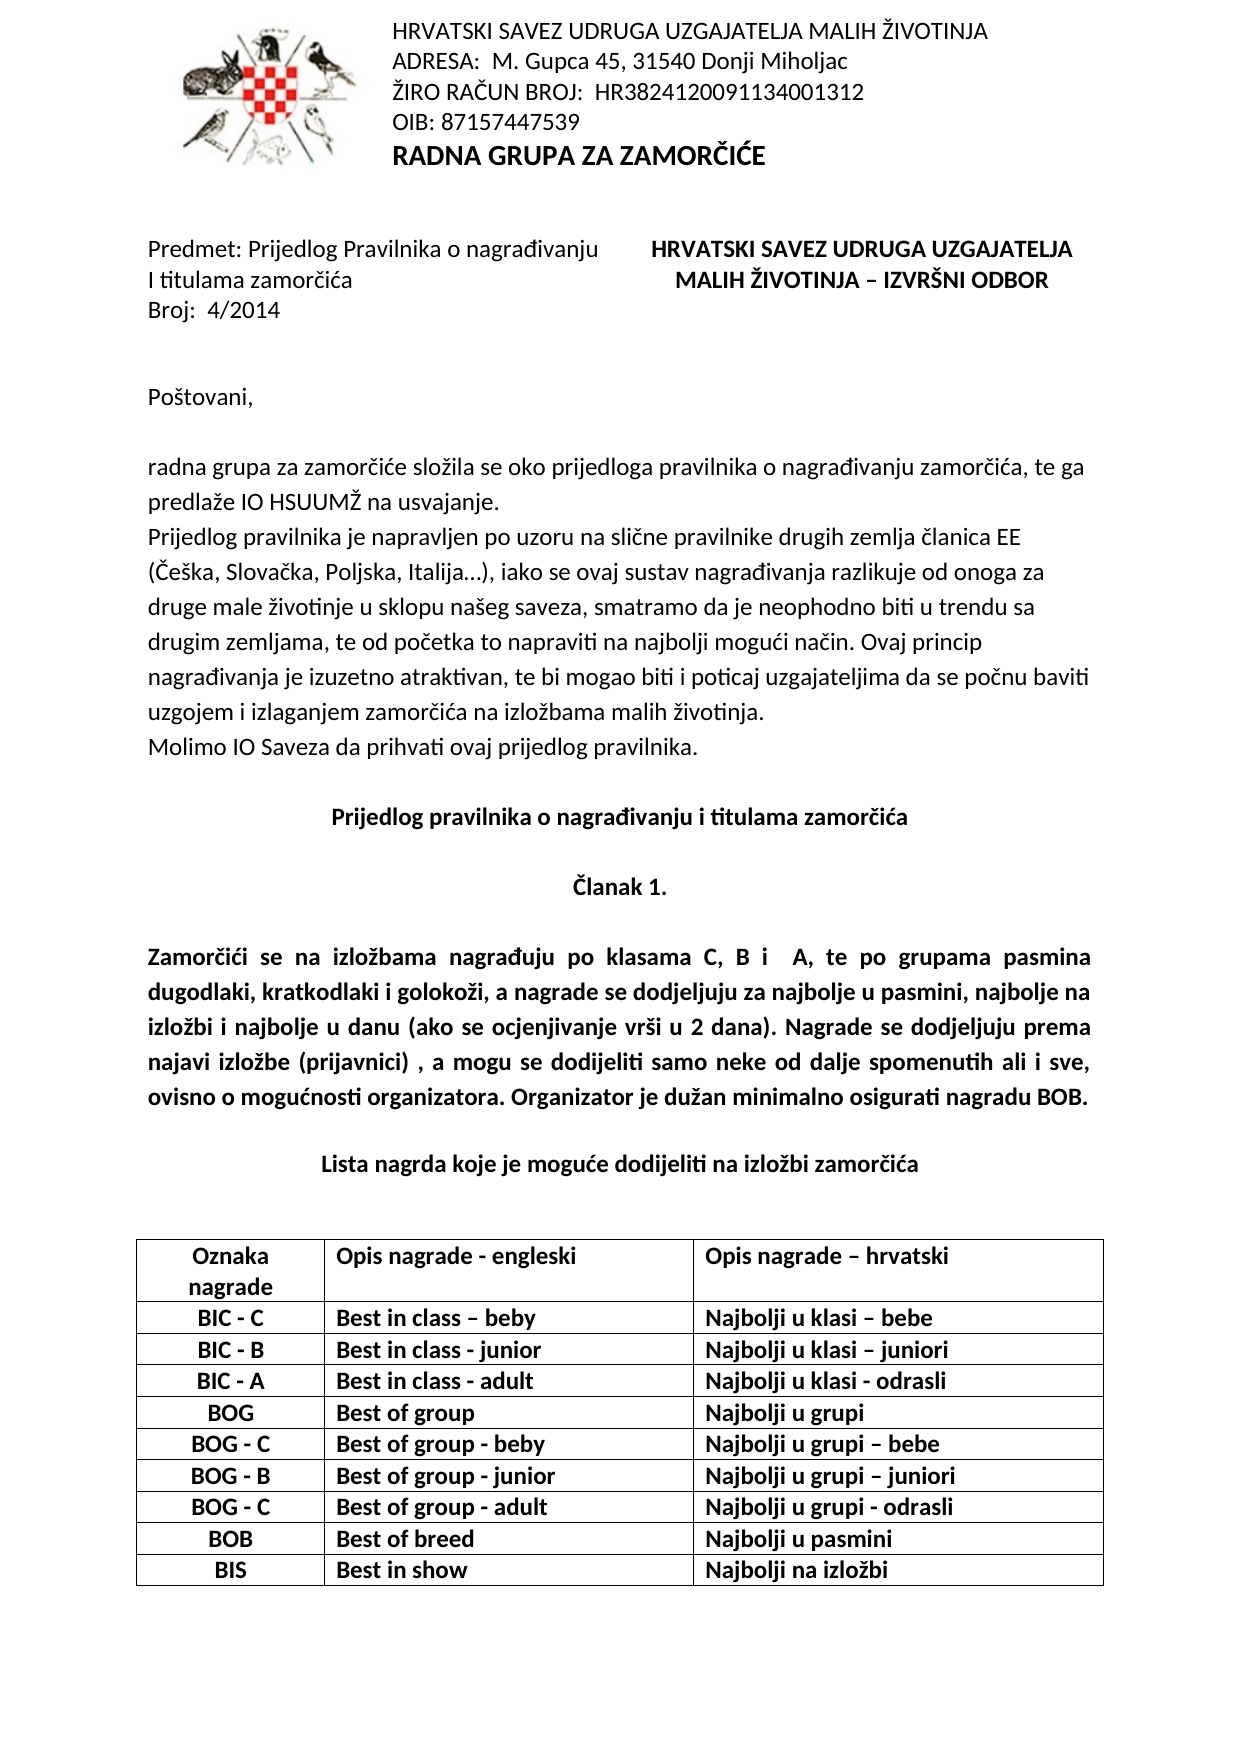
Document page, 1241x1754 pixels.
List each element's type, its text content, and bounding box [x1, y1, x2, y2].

table_cell BIC - B [137, 1334, 324, 1364]
table_cell BOG - B [137, 1460, 324, 1491]
text Molimo IO Saveza da prihvati ovaj prijedlog pravilnika. [148, 731, 1093, 761]
table_header HRVATSKI SAVEZ UDRUGA UZGAJATELJA MALIH ŽIVOTINJA ADRESA: M. Gupca 45, 31540 Donji Miholjac ŽIRO RAČUN BROJ: HR3824120091134001312 OIB: 87157447539 RADNA GRUPA ZA ZAMORČIĆE [136, 15, 1104, 177]
table_cell BOG - C [137, 1492, 324, 1522]
table_cell BIC - C [137, 1302, 324, 1333]
table_cell Best in show [325, 1555, 693, 1585]
text Zamorčići se na izložbama nagrađuju po klasama C, B i A, te po grupama pasmina dugodlaki, kratkodlaki i golokoži, a nagrade se dodjeljuju za najbolje u pasmini, najbolje na izložbi i najbolje u danu (ako se ocjenjivanje vrši u 2 dana). Nagrade se dodjeljuju prema najavi izložbe (prijavnici) , a mogu se dodijeliti samo neke od dalje spomenutih ali i sve, ovisno o mogućnosti organizatora. Organizator je dužan minimalno osigurati nagradu BOB. [148, 941, 1093, 1111]
table_cell Best in class - adult [325, 1365, 693, 1396]
table_cell Best of group - beby [325, 1429, 693, 1459]
table_cell Best of group - adult [325, 1492, 693, 1522]
table_cell BOG [137, 1397, 324, 1427]
table_header Opis nagrade - engleski [325, 1240, 693, 1301]
table_cell Najbolji u grupi [694, 1397, 1103, 1427]
table_cell Best of group [325, 1397, 693, 1427]
table_cell Najbolji u grupi – bebe [694, 1429, 1103, 1459]
table_cell BIS [137, 1555, 324, 1585]
table_cell Najbolji u klasi – bebe [694, 1302, 1103, 1333]
table_cell Najbolji u grupi – juniori [694, 1460, 1103, 1491]
table_cell Best in class - junior [325, 1334, 693, 1364]
table_cell BIC - A [137, 1365, 324, 1396]
text Poštovani, [148, 381, 1093, 411]
text Članak 1. [148, 871, 1093, 901]
table_cell Najbolji u klasi - odrasli [694, 1365, 1103, 1396]
table_header Opis nagrade – hrvatski [694, 1240, 1103, 1301]
text Prijedlog pravilnika o nagrađivanju i titulama zamorčića [148, 801, 1093, 831]
text Prijedlog pravilnika je napravljen po uzoru na slične pravilnike drugih zemlja članica EE (Češka, Slovačka, Poljska, Italija…), iako se ovaj sustav nagrađivanja razlikuje od onoga za druge male životinje u sklopu našeg saveza, smatramo da je neophodno biti u trendu sa drugim zemljama, te od početka to napraviti na najbolji mogući način. Ovaj princip nagrađivanja je izuzetno atraktivan, te bi mogao biti i poticaj uzgajateljima da se počnu baviti uzgojem i izlaganjem zamorčića na izložbama malih životinja. [148, 521, 1093, 726]
table_cell BOB [137, 1523, 324, 1554]
table_cell Best of group - junior [325, 1460, 693, 1491]
table_cell Best in class – beby [325, 1302, 693, 1333]
table_header Oznaka nagrade [137, 1240, 324, 1301]
table_cell BOG - C [137, 1429, 324, 1459]
picture [167, 14, 374, 173]
table_cell Broj: 4/2014 [136, 294, 620, 325]
text radna grupa za zamorčiće složila se oko prijedloga pravilnika o nagrađivanju zamorčića, te ga predlaže IO HSUUMŽ na usvajanje. [148, 451, 1093, 516]
table_header HRVATSKI SAVEZ UDRUGA UZGAJATELJA MALIH ŽIVOTINJA – IZVRŠNI ODBOR [620, 233, 1104, 325]
table_cell Best of breed [325, 1523, 693, 1554]
text Lista nagrda koje je moguće dodijeliti na izložbi zamorčića [148, 1148, 1093, 1179]
table_cell Najbolji u pasmini [694, 1523, 1103, 1554]
table_cell Najbolji u klasi – juniori [694, 1334, 1103, 1364]
table_header Predmet: Prijedlog Pravilnika o nagrađivanju I titulama zamorčića [136, 233, 620, 294]
table_cell Najbolji na izložbi [694, 1555, 1103, 1585]
table_cell Najbolji u grupi - odrasli [694, 1492, 1103, 1522]
